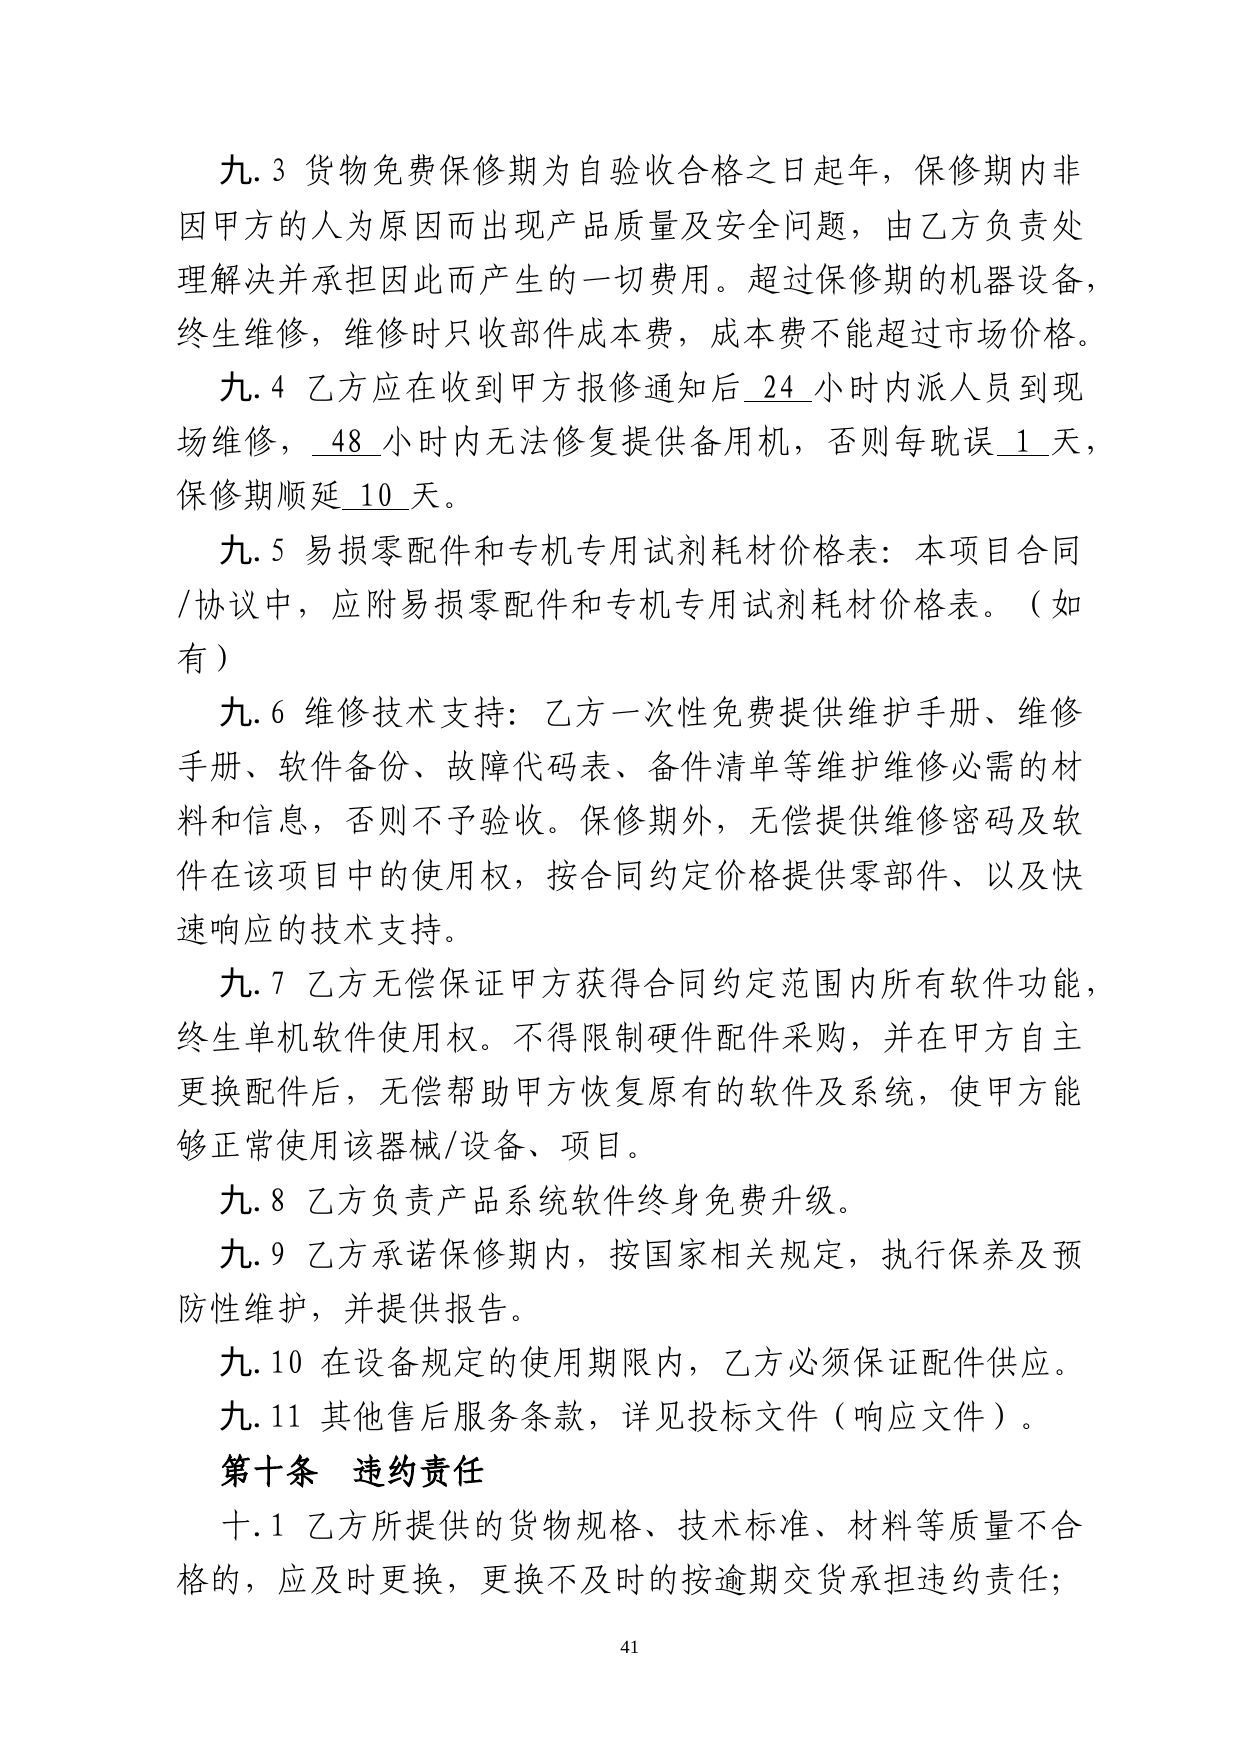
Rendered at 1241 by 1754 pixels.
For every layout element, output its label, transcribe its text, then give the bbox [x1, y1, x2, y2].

list 货物免费保修期为自验收合格之日起年，保修期内非因甲方的人为原因而出现产品质量及安全问题，由乙方负责处理解决并承担因此而产生的一切费用。超过保修期的机器设备，终生维修，维修时只收部件成本费，成本费不能超过市场价格。 [176, 139, 1084, 356]
text 第十条 违约责任 [219, 1439, 1084, 1494]
list 在设备规定的使用期限内，乙方必须保证配件供应。 [176, 1331, 1084, 1385]
list 乙方负责产品系统软件终身免费升级。 [176, 1169, 1084, 1223]
list 维修技术支持：乙方一次性免费提供维护手册、维修手册、软件备份、故障代码表、备件清单等维护维修必需的材料和信息，否则不予验收。保修期外，无偿提供维修密码及软件在该项目中的使用权，按合同约定价格提供零部件、以及快速响应的技术支持。 [176, 681, 1084, 952]
list 乙方承诺保修期内，按国家相关规定，执行保养及预防性维护，并提供报告。 [176, 1223, 1084, 1331]
list 易损零配件和专机专用试剂耗材价格表：本项目合同/协议中，应附易损零配件和专机专用试剂耗材价格表。（如有） [176, 519, 1084, 681]
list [176, 1494, 1084, 1602]
list 乙方无偿保证甲方获得合同约定范围内所有软件功能，终生单机软件使用权。不得限制硬件配件采购，并在甲方自主更换配件后，无偿帮助甲方恢复原有的软件及系统，使甲方能够正常使用该器械/设备、项目。 [176, 952, 1084, 1169]
list 其他售后服务条款，详见投标文件（响应文件）。 [176, 1385, 1084, 1439]
list 乙方应在收到甲方报修通知后 24 小时内派人员到现场维修， 48 小时内无法修复提供备用机，否则每耽误 1 天，保修期顺延 10 天。 [176, 356, 1084, 519]
